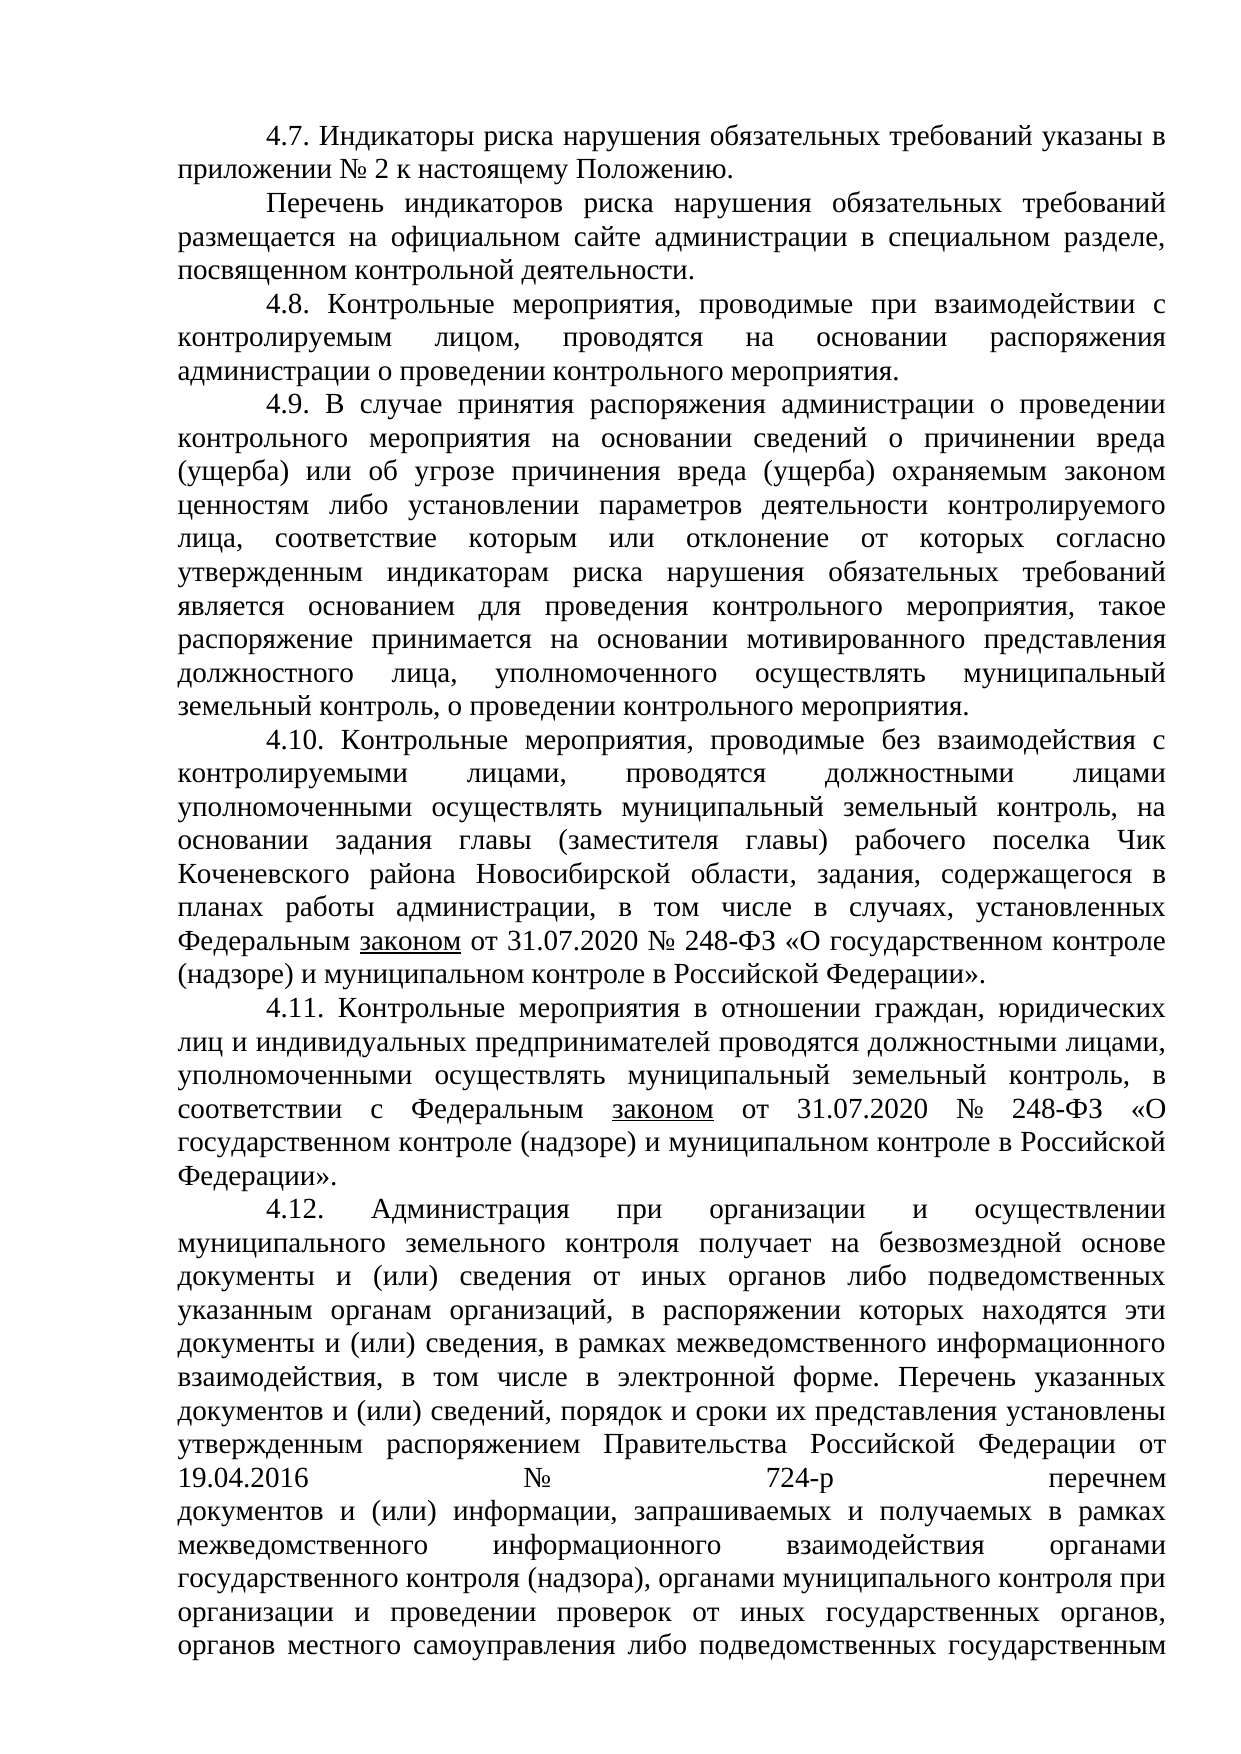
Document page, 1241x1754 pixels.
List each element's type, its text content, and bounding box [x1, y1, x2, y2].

text 4.10. Контрольные мероприятия, проводимые без взаимодействия с контролируемыми лицами, проводятся должностными лицами уполномоченными осуществлять муниципальный земельный контроль, на основании задания главы (заместителя главы) рабочего поселка Чик Коченевского района Новосибирской области, задания, содержащегося в планах работы администрации, в том числе в случаях, установленных Федеральным законом от 31.07.2020 № 248-ФЗ «О государственном контроле (надзоре) и муниципальном контроле в Российской Федерации». [177, 722, 1167, 890]
text 4.10. Контрольные мероприятия, проводимые без взаимодействия с контролируемыми лицами, проводятся должностными лицами уполномоченными осуществлять муниципальный земельный контроль, на основании задания главы (заместителя главы) рабочего поселка Чик Коченевского района Новосибирской области, задания, содержащегося в планах работы администрации, в том числе в случаях, установленных Федеральным законом от 31.07.2020 № 248-ФЗ «О государственном контроле (надзоре) и муниципальном контроле в Российской Федерации». [177, 923, 1167, 990]
text 4.11. Контрольные мероприятия в отношении граждан, юридических лиц и индивидуальных предпринимателей проводятся должностными лицами, уполномоченными осуществлять муниципальный земельный контроль, в соответствии с Федеральным законом от 31.07.2020 № 248-ФЗ «О государственном контроле (надзоре) и муниципальном контроле в Российской Федерации». [177, 990, 1167, 1191]
text 4.7. Индикаторы риска нарушения обязательных требований указаны в приложении № 2 к настоящему Положению. [177, 118, 1167, 185]
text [177, 1191, 1167, 1460]
text Перечень индикаторов риска нарушения обязательных требований размещается на официальном сайте администрации в специальном разделе, посвященном контрольной деятельности. [177, 185, 1167, 286]
text 4.8. Контрольные мероприятия, проводимые при взаимодействии с контролируемым лицом, проводятся на основании распоряжения администрации о проведении контрольного мероприятия. [177, 286, 1167, 386]
text 4.9. В случае принятия распоряжения администрации о проведении контрольного мероприятия на основании сведений о причинении вреда (ущерба) или об угрозе причинения вреда (ущерба) охраняемым законом ценностям либо установлении параметров деятельности контролируемого лица, соответствие которым или отклонение от которых согласно утвержденным индикаторам риска нарушения обязательных требований является основанием для проведения контрольного мероприятия, такое распоряжение принимается на основании мотивированного представления должностного лица, уполномоченного осуществлять муниципальный земельный контроль, о проведении контрольного мероприятия. [177, 386, 1167, 722]
